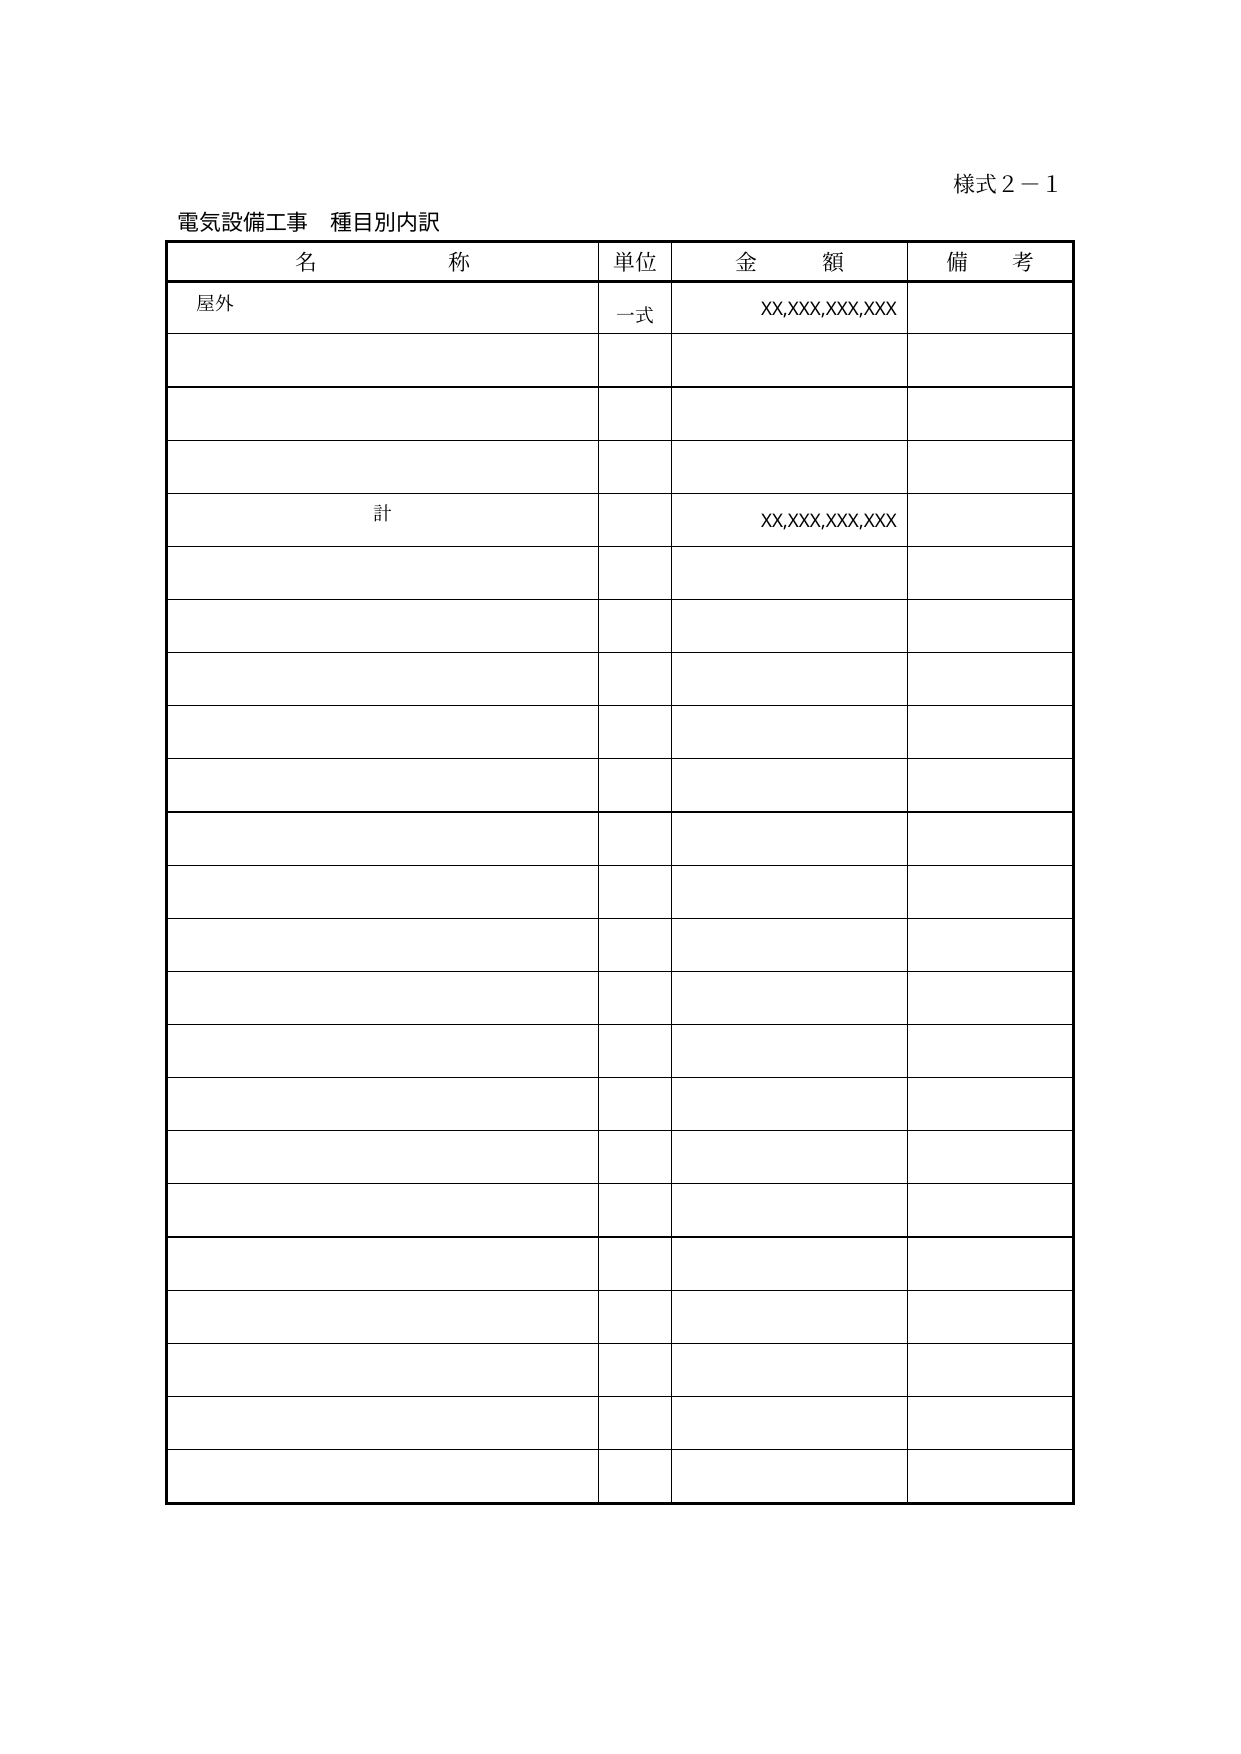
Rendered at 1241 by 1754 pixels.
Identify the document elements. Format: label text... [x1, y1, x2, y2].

table_cell [672, 1344, 907, 1396]
table_cell XX,XXX,XXX,XXX [672, 283, 907, 333]
table_cell [168, 1397, 598, 1449]
table_cell [599, 759, 671, 811]
table_cell [599, 1397, 671, 1449]
table_cell [908, 1078, 1072, 1130]
table_cell [908, 1238, 1072, 1289]
table_cell [599, 919, 671, 971]
table_cell [168, 706, 598, 758]
table_cell [908, 1131, 1072, 1183]
table_cell [672, 1184, 907, 1236]
table_cell [672, 334, 907, 386]
table_cell [599, 653, 671, 705]
table_cell [672, 388, 907, 439]
table_cell [672, 866, 907, 918]
table_cell [168, 1184, 598, 1236]
table_cell [168, 972, 598, 1024]
table_cell [599, 1291, 671, 1343]
table_cell [168, 919, 598, 971]
table_cell [168, 813, 598, 864]
table_cell [599, 706, 671, 758]
text 電気設備工事 種目別内訳 [177, 202, 1063, 239]
table_cell [672, 813, 907, 864]
table_cell [908, 972, 1072, 1024]
table_cell [168, 1238, 598, 1289]
table_header 名 称 [168, 243, 598, 280]
table_cell [908, 283, 1072, 333]
table_cell [168, 334, 598, 386]
table_cell [599, 494, 671, 546]
table_cell [908, 1025, 1072, 1077]
text 様式２－１ [177, 164, 1063, 202]
table_header 単位 [599, 243, 671, 280]
table_cell [599, 547, 671, 599]
table_cell [672, 1291, 907, 1343]
table_cell [672, 600, 907, 652]
table_cell [672, 1238, 907, 1289]
table_cell [599, 1131, 671, 1183]
table_cell 屋外 [168, 283, 598, 333]
table_cell [599, 972, 671, 1024]
table_cell [599, 1450, 671, 1502]
table_cell [672, 653, 907, 705]
table_cell [599, 866, 671, 918]
table_cell [168, 388, 598, 439]
table_cell [168, 1131, 598, 1183]
table_header 備 考 [908, 243, 1072, 280]
table_cell [672, 972, 907, 1024]
table_cell [599, 1238, 671, 1289]
table_cell [168, 1078, 598, 1130]
table_cell [599, 1344, 671, 1396]
table_cell [599, 1078, 671, 1130]
table_cell [908, 653, 1072, 705]
table_cell [908, 388, 1072, 439]
table_cell [908, 600, 1072, 652]
table_cell [672, 706, 907, 758]
table_cell [908, 813, 1072, 864]
table_cell [672, 1131, 907, 1183]
table_cell [599, 600, 671, 652]
table_cell [168, 1025, 598, 1077]
table_cell [168, 547, 598, 599]
table_header 金 額 [672, 243, 907, 280]
table_cell [168, 441, 598, 493]
table_cell [599, 1184, 671, 1236]
table_cell [168, 759, 598, 811]
table_cell [908, 1450, 1072, 1502]
table_cell [908, 1397, 1072, 1449]
table_cell [672, 547, 907, 599]
table_cell [599, 813, 671, 864]
table_cell [599, 388, 671, 439]
table_cell [168, 600, 598, 652]
table_cell [599, 441, 671, 493]
table_cell [672, 1397, 907, 1449]
table_cell 計 [168, 494, 598, 546]
table_cell [908, 1291, 1072, 1343]
table_cell [908, 866, 1072, 918]
table_cell [908, 494, 1072, 546]
table_cell [599, 1025, 671, 1077]
table_cell [168, 1450, 598, 1502]
table_cell [672, 1025, 907, 1077]
table_cell XX,XXX,XXX,XXX [672, 494, 907, 546]
table_cell [672, 919, 907, 971]
table_cell [908, 1344, 1072, 1396]
table_cell [908, 547, 1072, 599]
table_cell [672, 1450, 907, 1502]
table_cell [908, 759, 1072, 811]
table_cell 一式 [599, 283, 671, 333]
table_cell [908, 334, 1072, 386]
table_cell [908, 919, 1072, 971]
table_cell [168, 866, 598, 918]
table_cell [672, 759, 907, 811]
table_cell [672, 1078, 907, 1130]
table_cell [168, 653, 598, 705]
table_cell [599, 334, 671, 386]
table_cell [908, 1184, 1072, 1236]
table_cell [908, 706, 1072, 758]
table_cell [168, 1291, 598, 1343]
table_cell [672, 441, 907, 493]
table_cell [908, 441, 1072, 493]
table_cell [168, 1344, 598, 1396]
